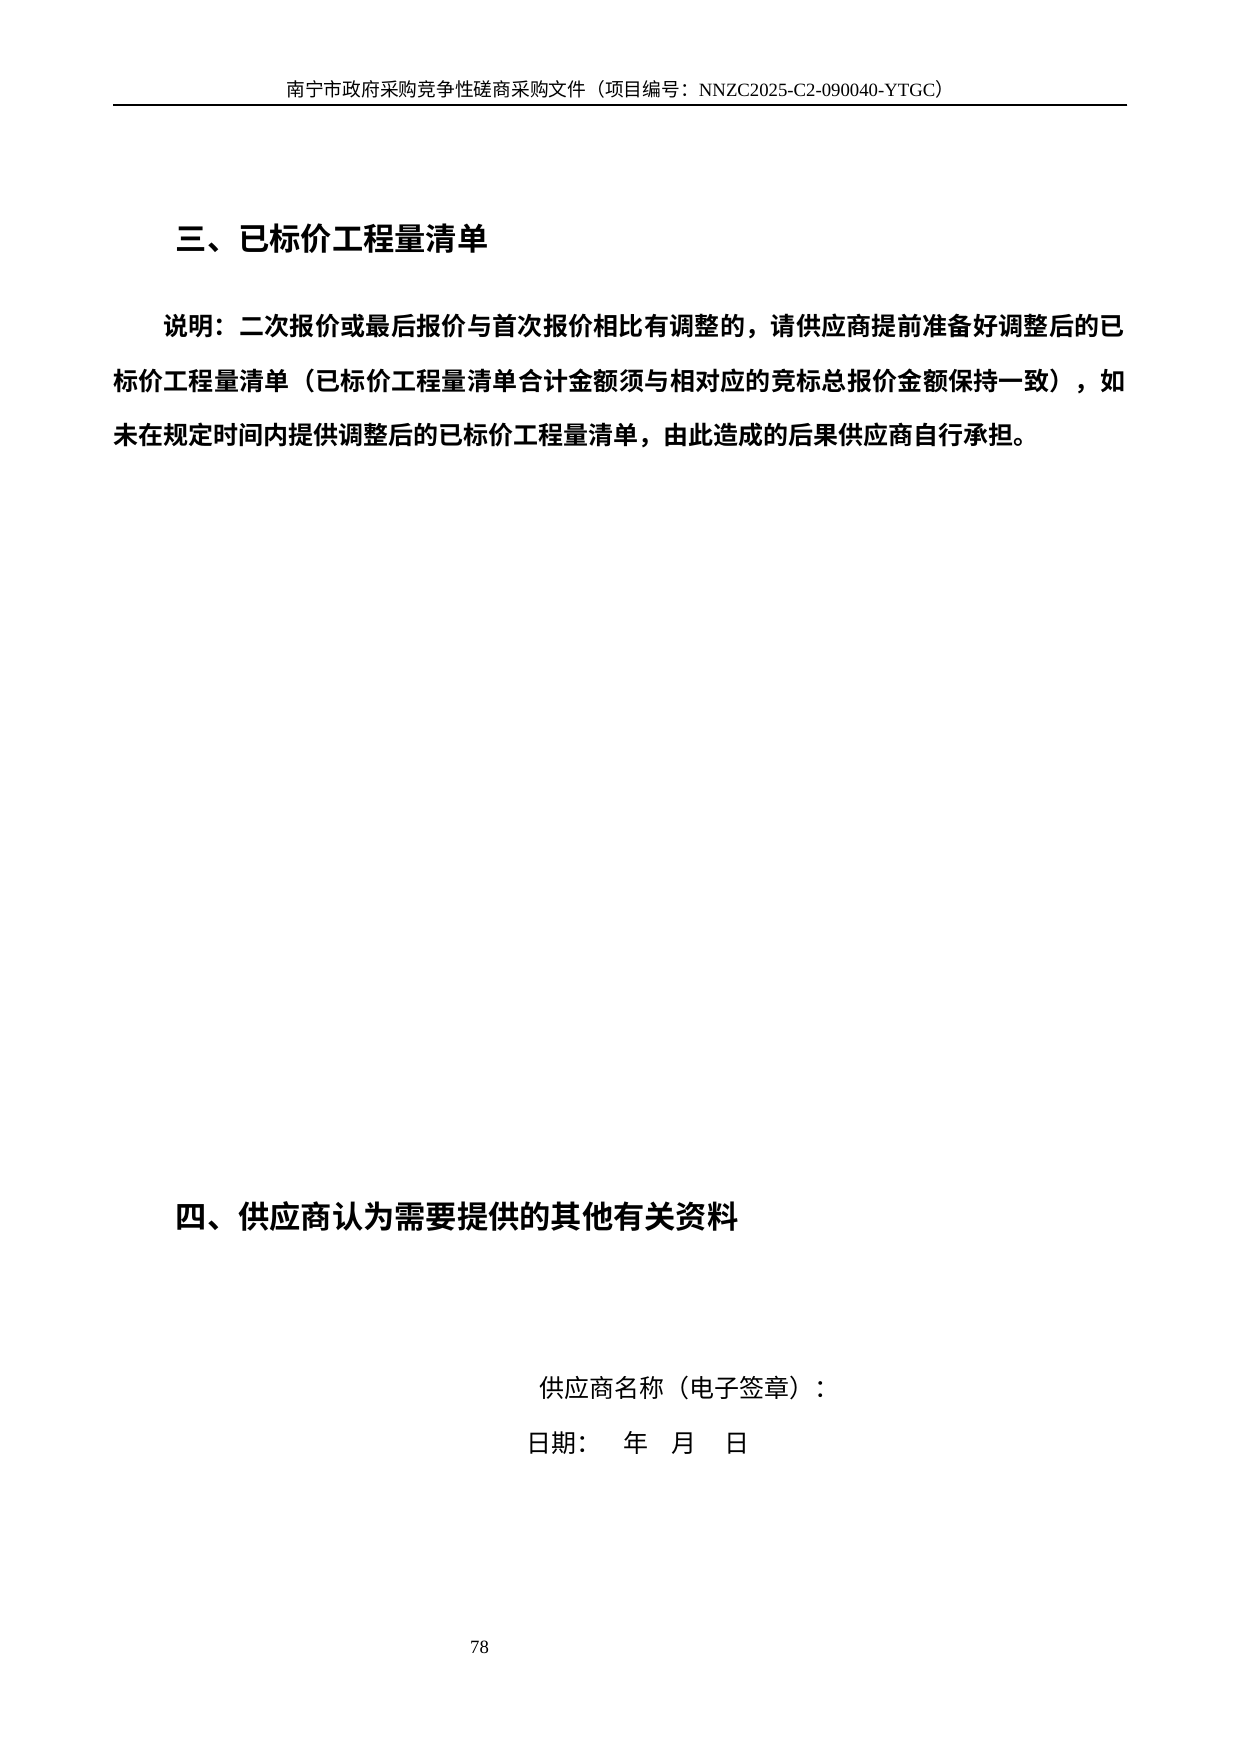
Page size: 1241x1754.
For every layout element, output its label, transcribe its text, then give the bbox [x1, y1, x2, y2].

text 四、供应商认为需要提供的其他有关资料 [113, 1193, 1127, 1238]
text 说明：二次报价或最后报价与首次报价相比有调整的，请供应商提前准备好调整后的已标价工程量清单（已标价工程量清单合计金额须与相对应的竞标总报价金额保持一致），如未在规定时间内提供调整后的已标价工程量清单，由此造成的后果供应商自行承担。 [113, 307, 1127, 452]
text 供应商名称（电子签章）： [539, 1369, 1127, 1405]
text 日期： 年 月 日 [113, 1423, 1127, 1459]
text 三、已标价工程量清单 [113, 214, 1127, 259]
